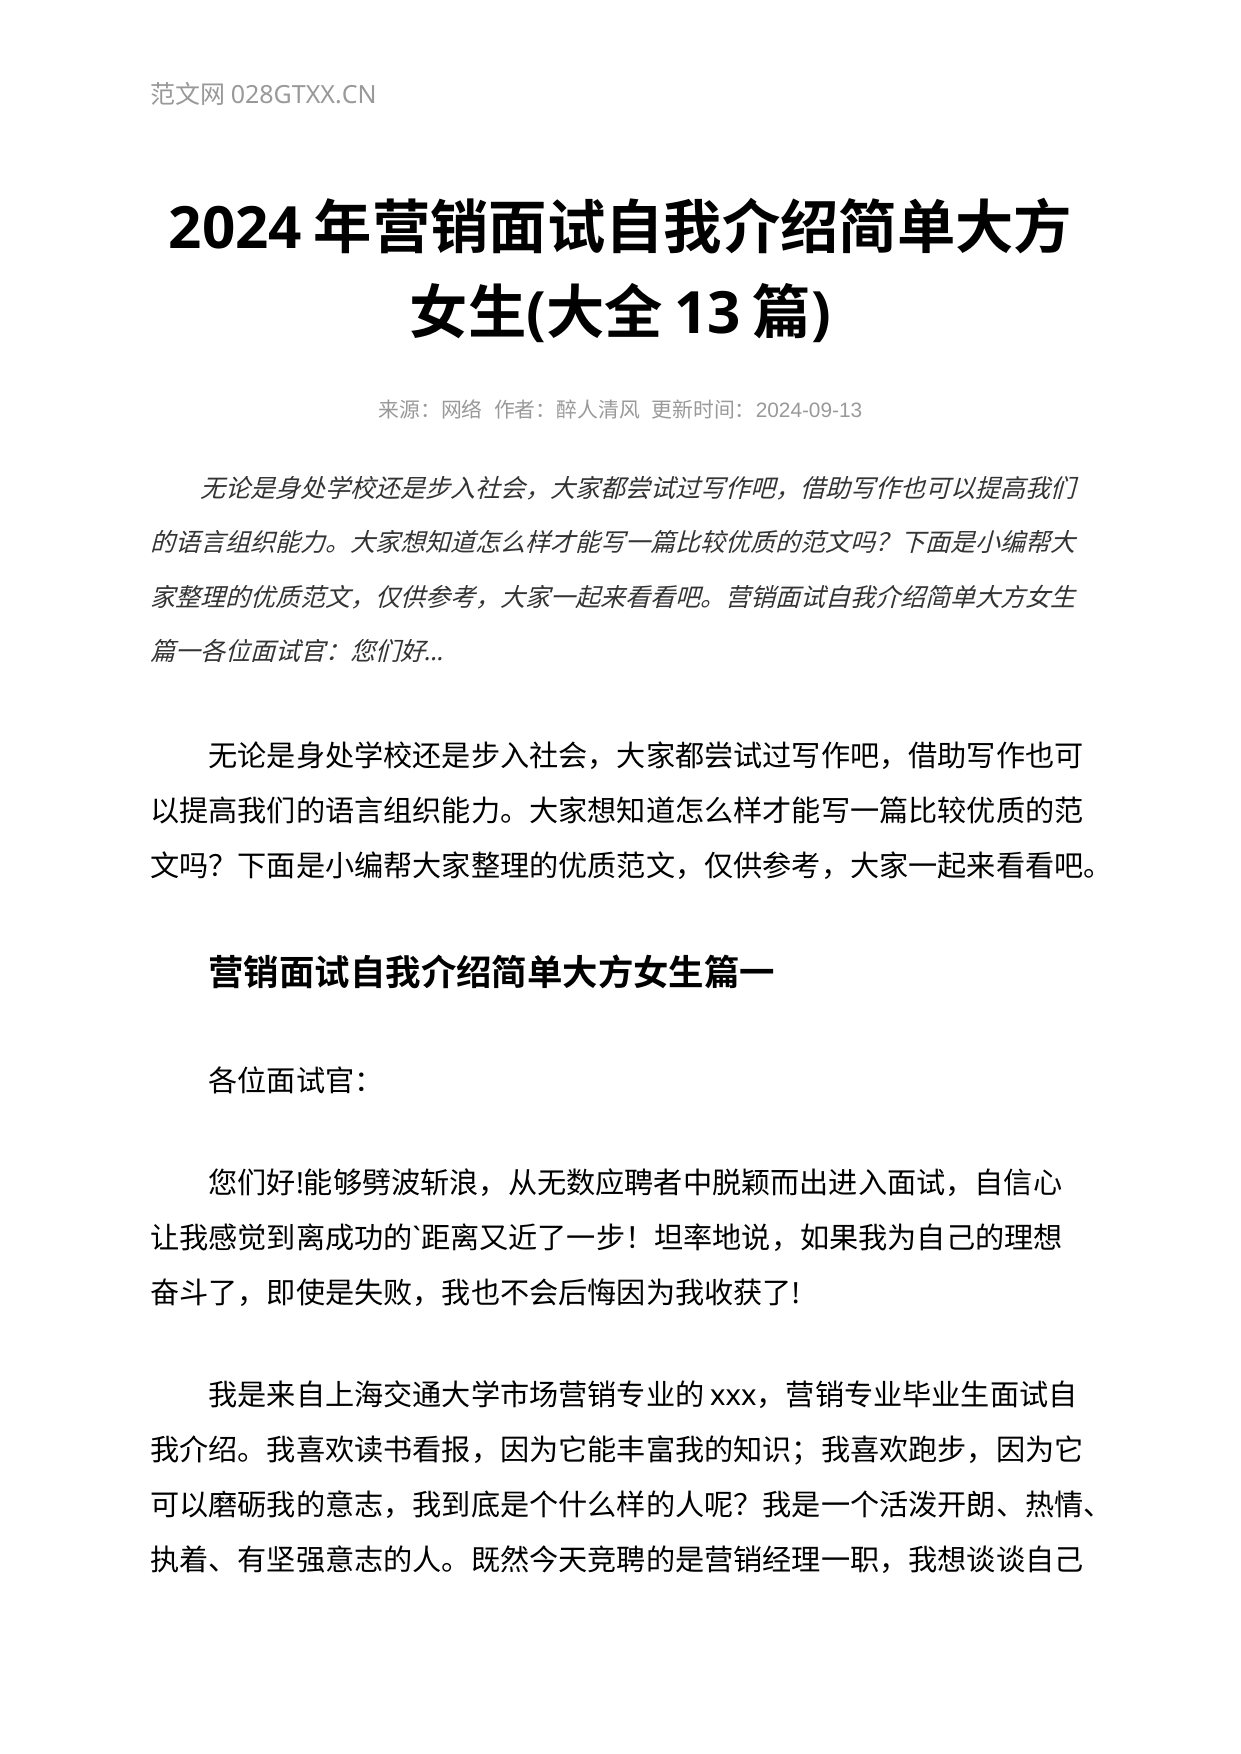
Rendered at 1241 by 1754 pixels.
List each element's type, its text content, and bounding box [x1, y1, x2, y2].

text 无论是身处学校还是步入社会，大家都尝试过写作吧，借助写作也可以提高我们的语言组织能力。大家想知道怎么样才能写一篇比较优质的范文吗？下面是小编帮大家整理的优质范文，仅供参考，大家一起来看看吧。营销面试自我介绍简单大方女生篇一各位面试官：您们好... [150, 468, 1090, 668]
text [150, 1372, 1090, 1579]
text 您们好!能够劈波斩浪，从无数应聘者中脱颖而出进入面试，自信心让我感觉到离成功的`距离又近了一步！坦率地说，如果我为自己的理想奋斗了，即使是失败，我也不会后悔因为我收获了! [150, 1160, 1090, 1312]
subtitle 2024年营销面试自我介绍简单大方女生(大全13篇) [150, 181, 1090, 351]
text 无论是身处学校还是步入社会，大家都尝试过写作吧，借助写作也可以提高我们的语言组织能力。大家想知道怎么样才能写一篇比较优质的范文吗？下面是小编帮大家整理的优质范文，仅供参考，大家一起来看看吧。 [150, 733, 1090, 885]
text 各位面试官： [150, 1058, 1090, 1100]
text 营销面试自我介绍简单大方女生篇一 [150, 944, 1090, 996]
text 来源：网络 作者：醉人清风 更新时间：2024-09-13 [150, 398, 1090, 422]
